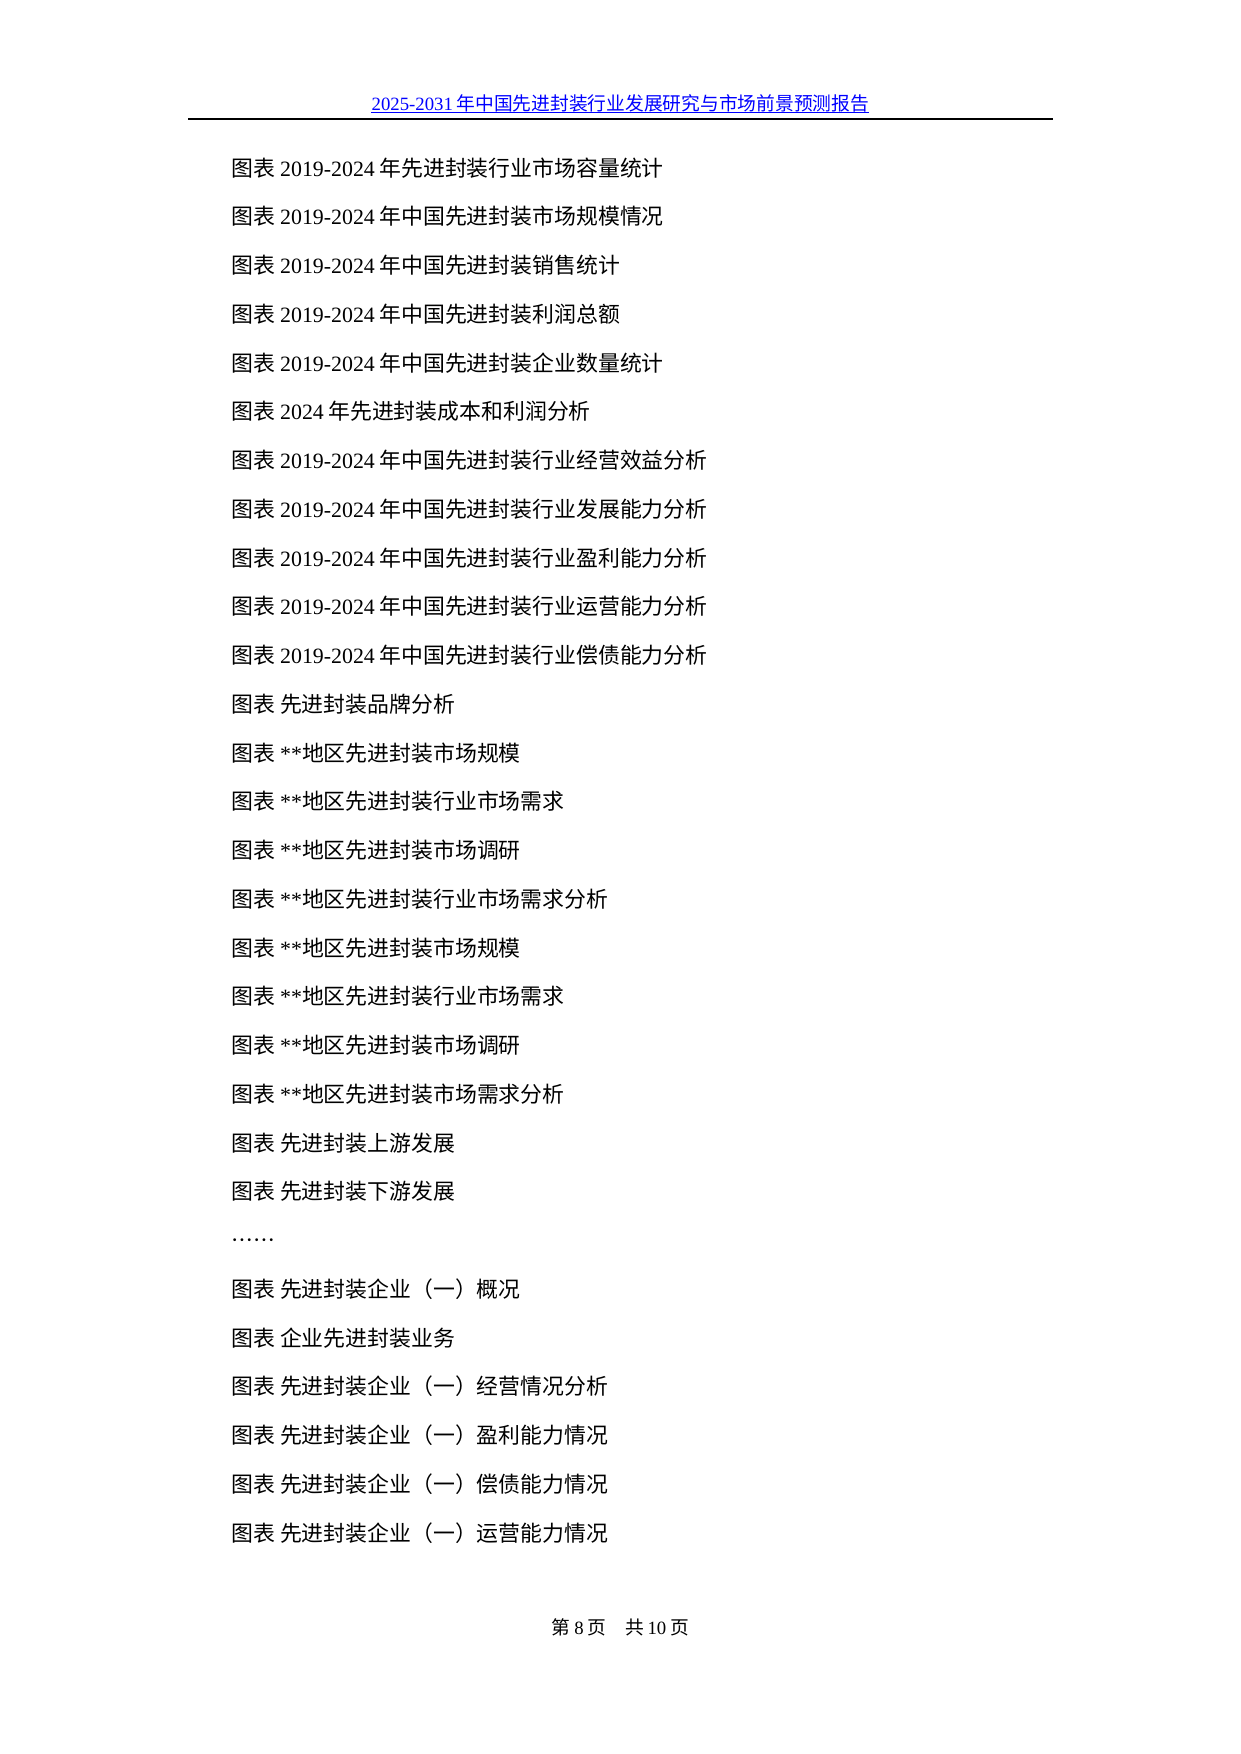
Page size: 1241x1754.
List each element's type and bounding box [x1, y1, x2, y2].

text [187, 150, 1053, 1548]
